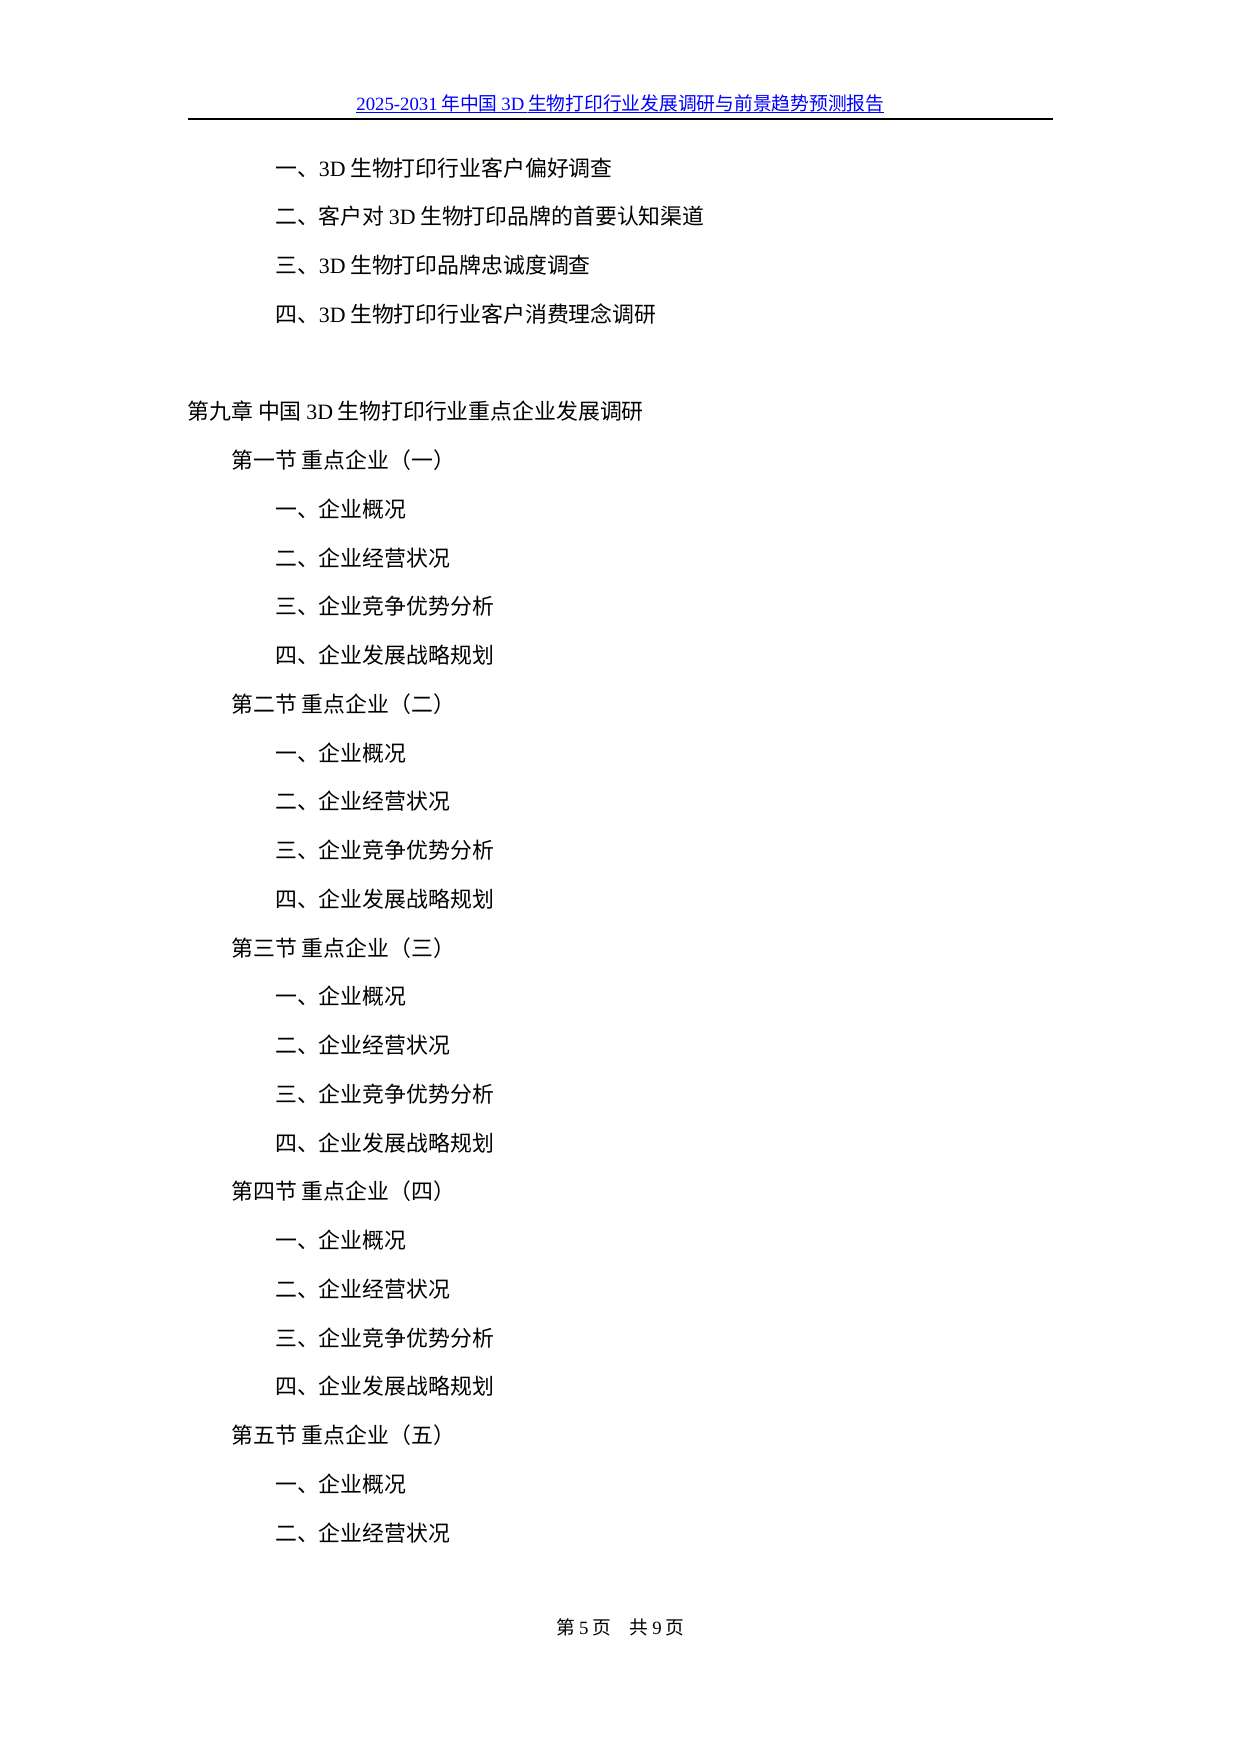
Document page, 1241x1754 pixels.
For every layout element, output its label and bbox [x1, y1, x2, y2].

text [187, 150, 1053, 1548]
